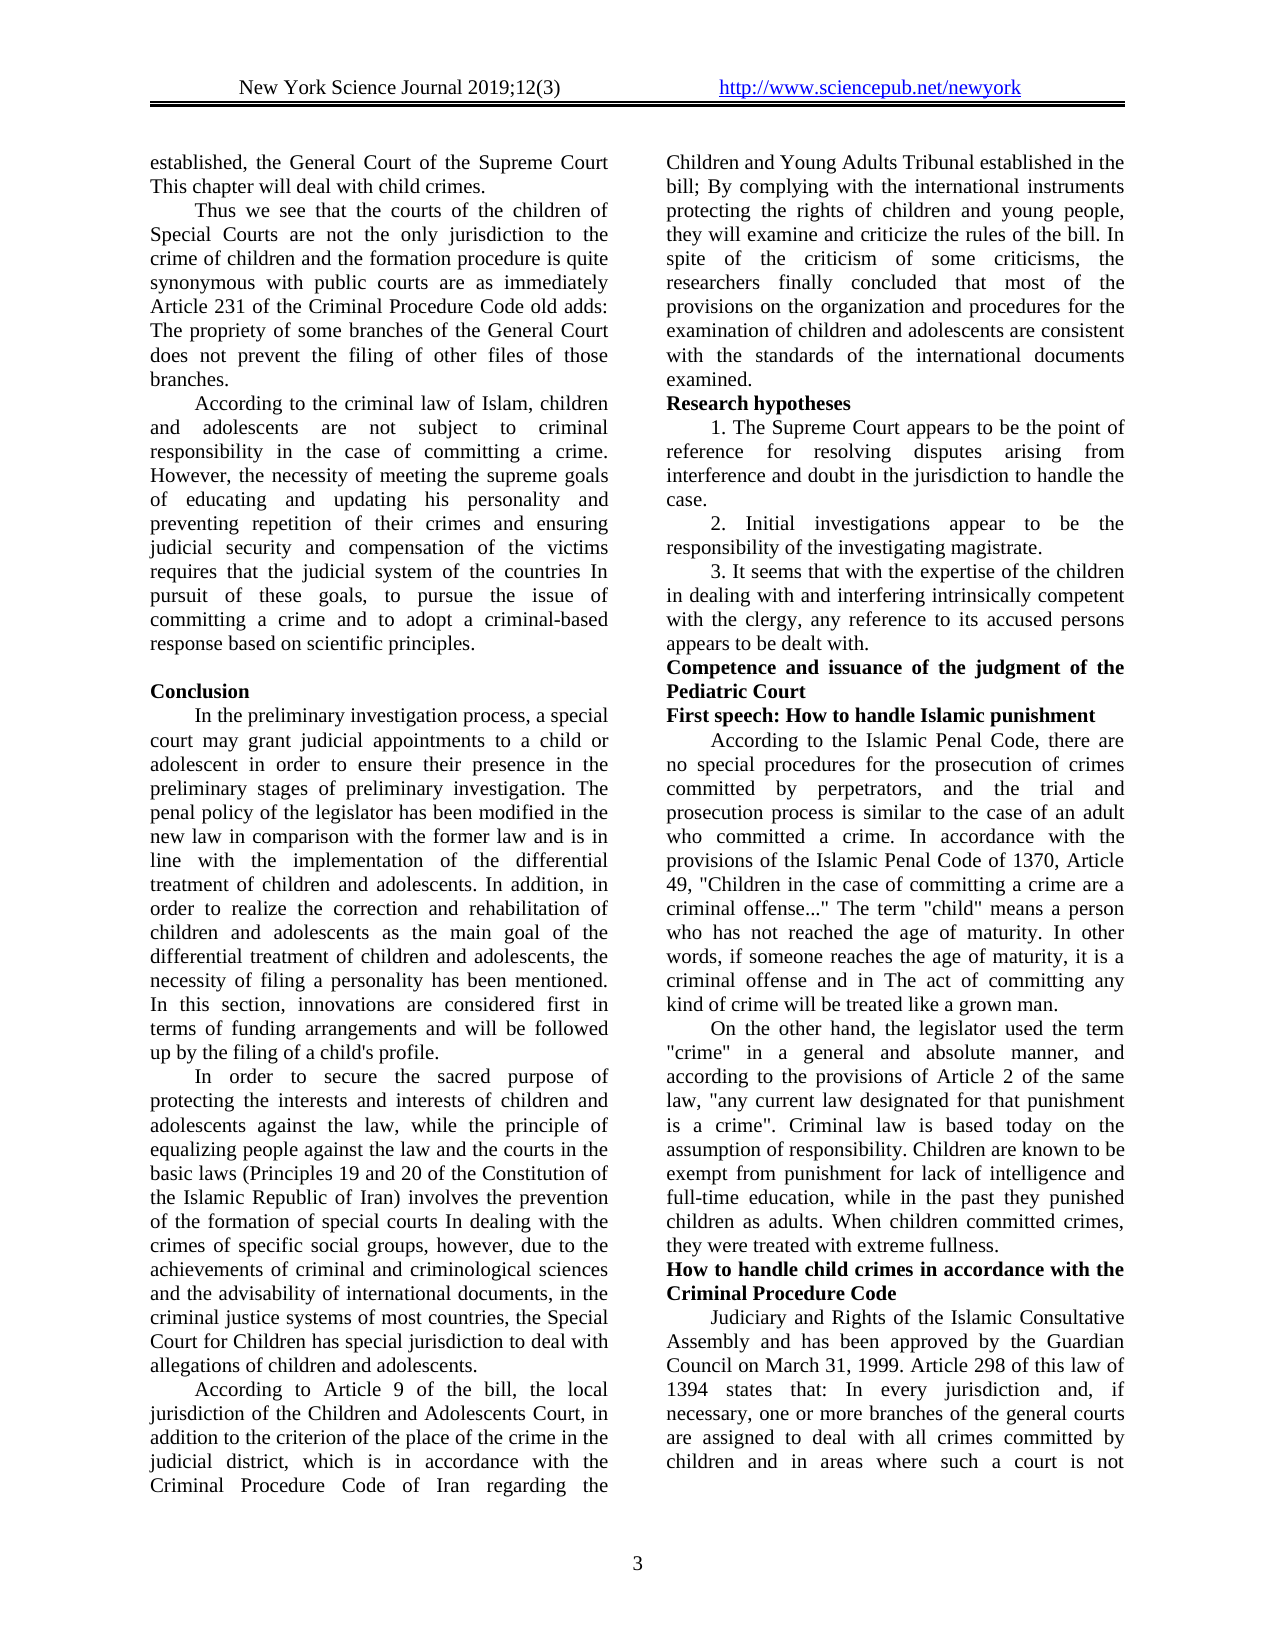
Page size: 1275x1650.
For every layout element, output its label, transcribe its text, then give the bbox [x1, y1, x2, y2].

text Competence and issuance of the judgment of the Pediatric Court [666, 655, 1125, 703]
text Thus we see that the courts of the children of Special Courts are not the only jurisdiction to the crime of children and the formation procedure is quite synonymous with public courts are as immediately Article 231 of the Criminal Procedure Code old adds: The propriety of some branches of the General Court does not prevent the filing of other files of those branches. [150, 198, 609, 391]
text 1. The Supreme Court appears to be the point of reference for resolving disputes arising from interference and doubt in the jurisdiction to handle the case. [666, 415, 1125, 511]
text Conclusion [150, 679, 609, 703]
text Research hypotheses [666, 391, 1125, 415]
text First speech: How to handle Islamic punishment [666, 703, 1125, 727]
text 2. Initial investigations appear to be the responsibility of the investigating magistrate. [666, 511, 1125, 559]
text On the other hand, the legislator used the term "crime" in a general and absolute manner, and according to the provisions of Article 2 of the same law, "any current law designated for that punishment is a crime". Criminal law is based today on the assumption of responsibility. Children are known to be exempt from punishment for lack of intelligence and full-time education, while in the past they punished children as adults. When children committed crimes, they were treated with extreme fullness. [666, 1016, 1125, 1257]
text 3. It seems that with the expertise of the children in dealing with and interfering intrinsically competent with the clergy, any reference to its accused persons appears to be dealt with. [666, 559, 1125, 655]
text In order to secure the sacred purpose of protecting the interests and interests of children and adolescents against the law, while the principle of equalizing people against the law and the courts in the basic laws (Principles 19 and 20 of the Constitution of the Islamic Republic of Iran) involves the prevention of the formation of special courts In dealing with the crimes of specific social groups, however, due to the achievements of criminal and criminological sciences and the advisability of international documents, in the criminal justice systems of most countries, the Special Court for Children has special jurisdiction to deal with allegations of children and adolescents. [150, 1064, 609, 1377]
text Judiciary and Rights of the Islamic Consultative Assembly and has been approved by the Guardian Council on March 31, 1999. Article 298 of this law of 1394 states that: In every jurisdiction and, if necessary, one or more branches of the general courts are assigned to deal with all crimes committed by children and in areas where such a court is not established, the General Court of the Supreme Court This chapter will deal with child crimes. [666, 1305, 1125, 1473]
text According to the criminal law of Islam, children and adolescents are not subject to criminal responsibility in the case of committing a crime. However, the necessity of meeting the supreme goals of educating and updating his personality and preventing repetition of their crimes and ensuring judicial security and compensation of the victims requires that the judicial system of the countries In pursuit of these goals, to pursue the issue of committing a crime and to adopt a criminal-based response based on scientific principles. [150, 391, 609, 655]
text How to handle child crimes in accordance with the Criminal Procedure Code [666, 1257, 1125, 1305]
text In the preliminary investigation process, a special court may grant judicial appointments to a child or adolescent in order to ensure their presence in the preliminary stages of preliminary investigation. The penal policy of the legislator has been modified in the new law in comparison with the former law and is in line with the implementation of the differential treatment of children and adolescents. In addition, in order to realize the correction and rehabilitation of children and adolescents as the main goal of the differential treatment of children and adolescents, the necessity of filing a personality has been mentioned. In this section, innovations are considered first in terms of funding arrangements and will be followed up by the filing of a child's profile. [150, 703, 609, 1064]
text According to the Islamic Penal Code, there are no special procedures for the prosecution of crimes committed by perpetrators, and the trial and prosecution process is similar to the case of an adult who committed a crime. In accordance with the provisions of the Islamic Penal Code of 1370, Article 49, "Children in the case of committing a crime are a criminal offense..." The term "child" means a person who has not reached the age of maturity. In other words, if someone reaches the age of maturity, it is a criminal offense and in The act of committing any kind of crime will be treated like a grown man. [666, 727, 1125, 1016]
